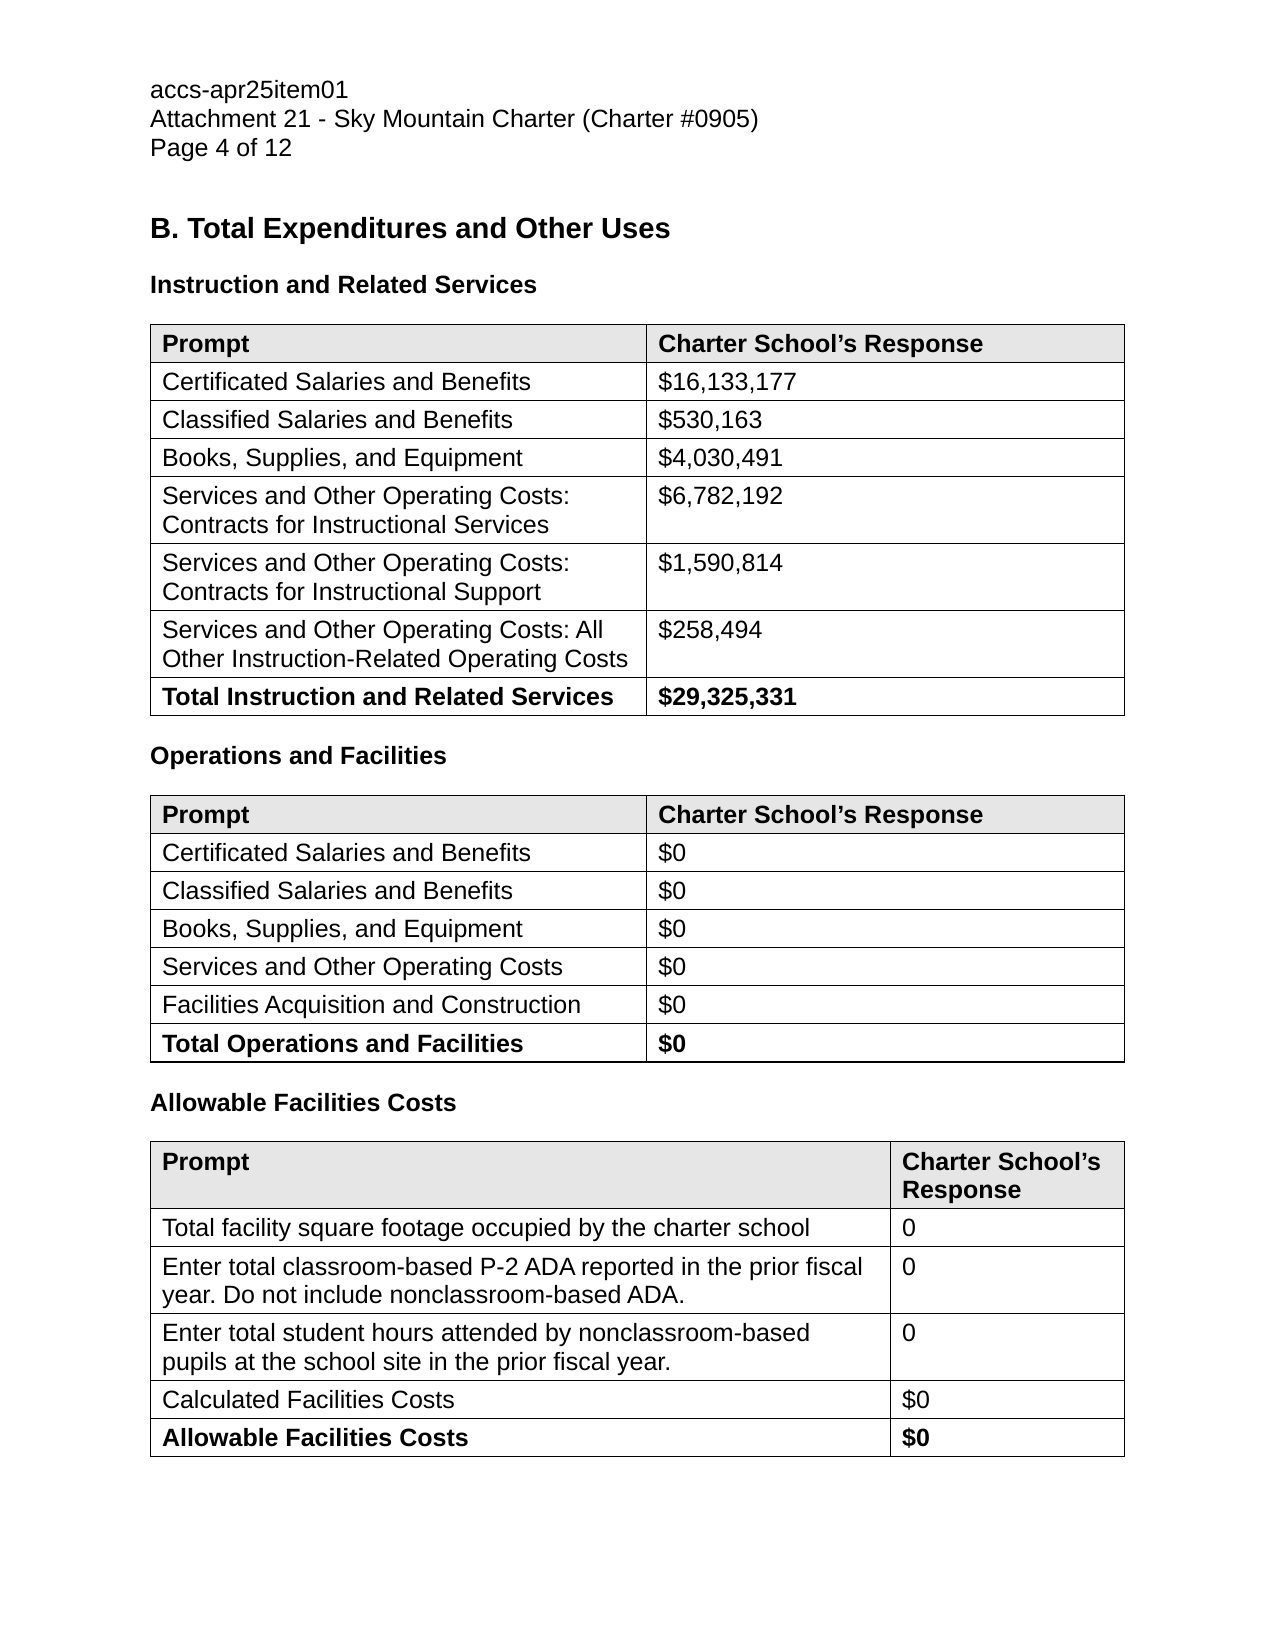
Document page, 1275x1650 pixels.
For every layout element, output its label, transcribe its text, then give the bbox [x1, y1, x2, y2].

table_cell Certificated Salaries and Benefits [151, 834, 646, 871]
table_cell 0 [891, 1209, 1124, 1246]
table_cell Total Operations and Facilities [151, 1024, 646, 1061]
table_header Prompt [151, 796, 646, 833]
table_cell Total Instruction and Related Services [151, 678, 646, 715]
table_cell $0 [647, 910, 1124, 947]
table_header Charter School’s Response [891, 1142, 1124, 1208]
text Allowable Facilities Costs [150, 1087, 1125, 1116]
table_cell $0 [647, 986, 1124, 1023]
subtitle B. Total Expenditures and Other Uses [150, 211, 1125, 245]
table_cell $0 [647, 834, 1124, 871]
table_cell $29,325,331 [647, 678, 1124, 715]
table_cell Classified Salaries and Benefits [151, 872, 646, 909]
table_cell $0 [647, 948, 1124, 985]
table_cell Services and Other Operating Costs: Contracts for Instructional Services [151, 477, 646, 543]
table_cell Books, Supplies, and Equipment [151, 910, 646, 947]
table_cell Facilities Acquisition and Construction [151, 986, 646, 1023]
table_cell Classified Salaries and Benefits [151, 401, 646, 438]
table_cell $0 [891, 1381, 1124, 1418]
text Instruction and Related Services [150, 270, 1125, 298]
table_cell $0 [647, 1024, 1124, 1061]
table_cell Services and Other Operating Costs [151, 948, 646, 985]
table_cell Services and Other Operating Costs: Contracts for Instructional Support [151, 544, 646, 610]
table_cell Books, Supplies, and Equipment [151, 439, 646, 476]
table_cell $0 [891, 1419, 1124, 1456]
table_cell 0 [891, 1314, 1124, 1380]
table_cell $258,494 [647, 611, 1124, 677]
table_header Charter School’s Response [647, 796, 1124, 833]
table_cell $1,590,814 [647, 544, 1124, 610]
table_cell $0 [647, 872, 1124, 909]
table_cell Services and Other Operating Costs: All Other Instruction-Related Operating Costs [151, 611, 646, 677]
table_cell $6,782,192 [647, 477, 1124, 543]
table_cell $4,030,491 [647, 439, 1124, 476]
table_header Charter School’s Response [647, 325, 1124, 362]
table_cell Allowable Facilities Costs [151, 1419, 890, 1456]
table_cell Enter total student hours attended by nonclassroom-based pupils at the school site in the prior fiscal year. [151, 1314, 890, 1380]
table_cell Certificated Salaries and Benefits [151, 363, 646, 400]
table_cell $16,133,177 [647, 363, 1124, 400]
text Operations and Facilities [150, 741, 1125, 769]
table_cell Total facility square footage occupied by the charter school [151, 1209, 890, 1246]
table_cell $530,163 [647, 401, 1124, 438]
table_cell Enter total classroom-based P-2 ADA reported in the prior fiscal year. Do not include nonclassroom-based ADA. [151, 1247, 890, 1313]
table_cell Calculated Facilities Costs [151, 1381, 890, 1418]
table_header Prompt [151, 1142, 890, 1208]
table_header Prompt [151, 325, 646, 362]
table_cell 0 [891, 1247, 1124, 1313]
